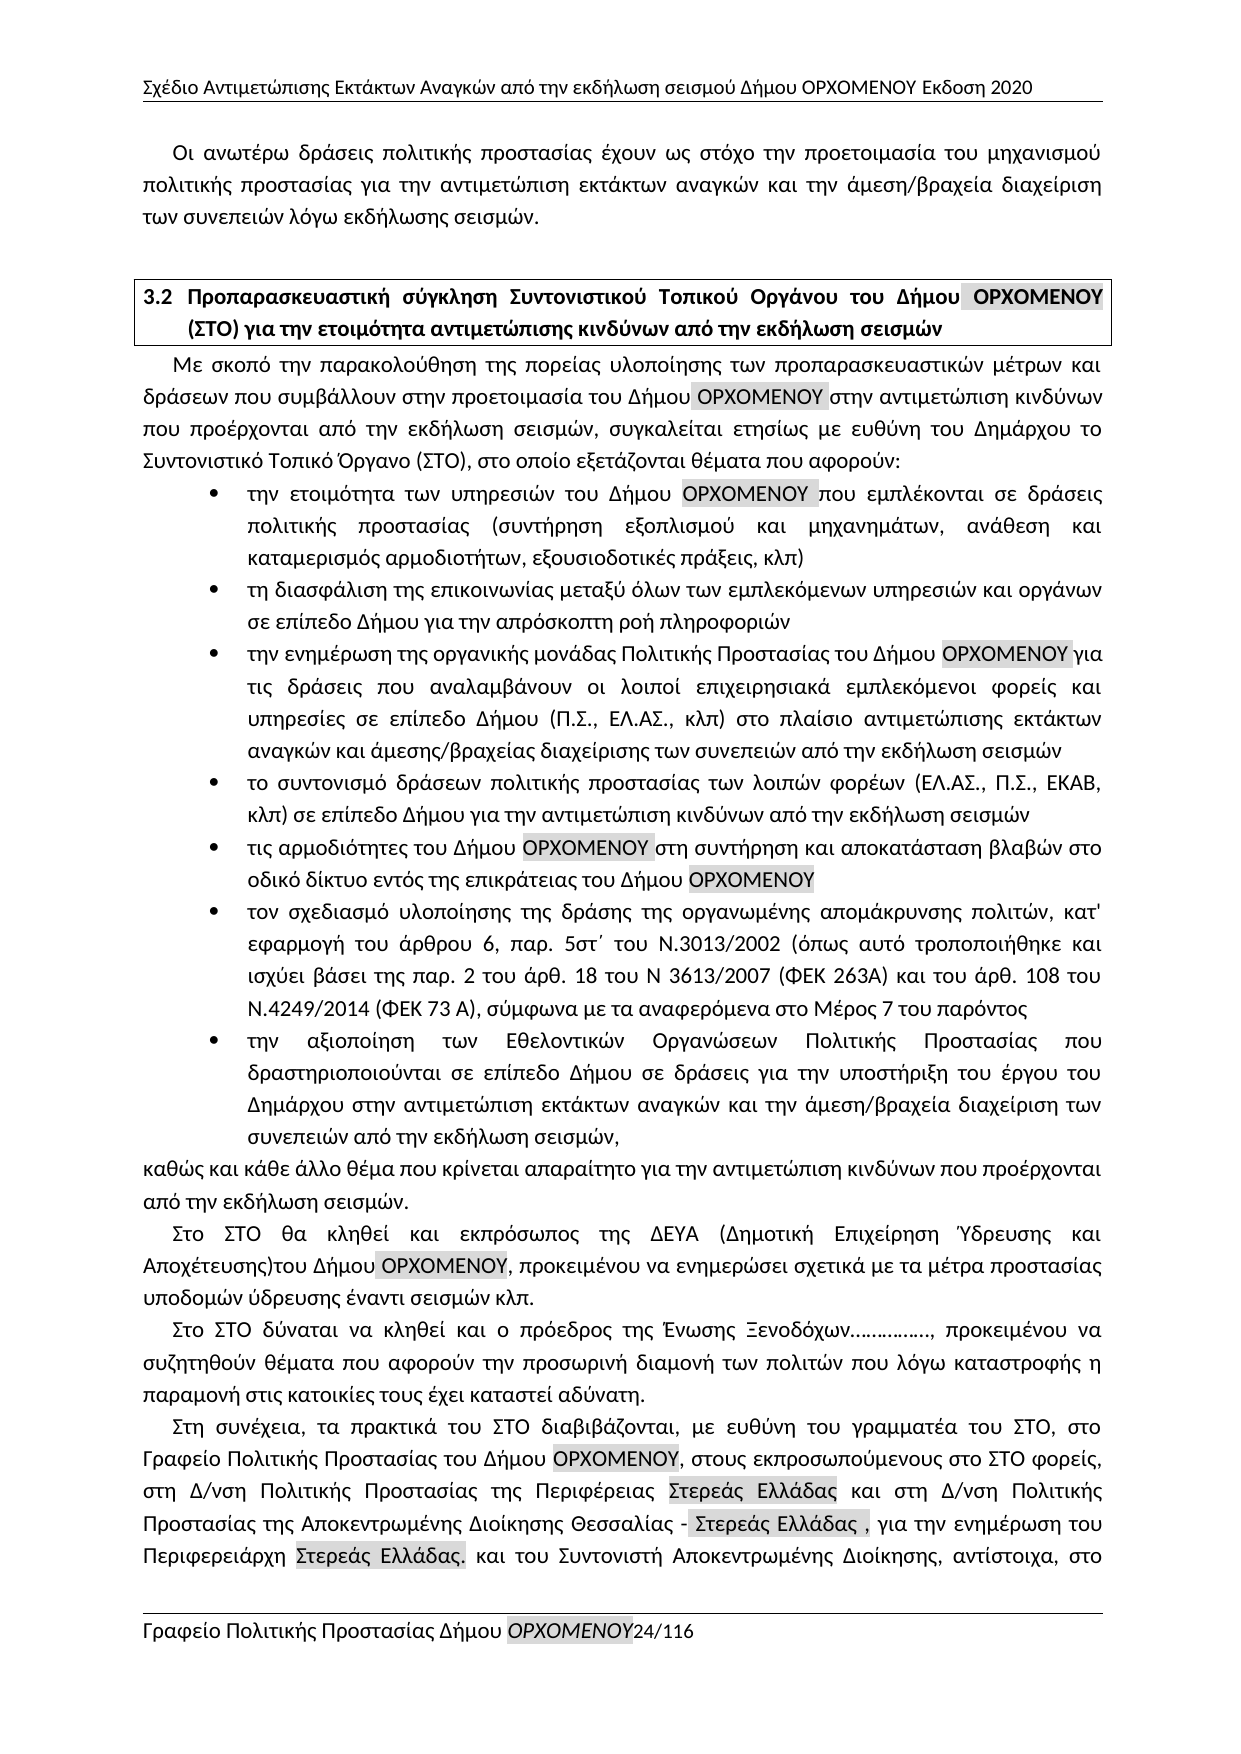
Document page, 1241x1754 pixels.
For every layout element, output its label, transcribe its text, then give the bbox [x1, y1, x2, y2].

list τη διασφάλιση της επικοινωνίας μεταξύ όλων των εμπλεκόμενων υπηρεσιών και οργάνων σε επίπεδο Δήμου για την απρόσκοπτη ροή πληροφοριών [210, 575, 1103, 635]
list τις αρμοδιότητες του Δήμου ΟΡΧΟΜΕΝΟΥ στη συντήρηση και αποκατάσταση βλαβών στο οδικό δίκτυο εντός της επικράτειας του Δήμου ΟΡΧΟΜΕΝΟΥ [210, 833, 1103, 893]
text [143, 1412, 1103, 1569]
subtitle 3.2 Προπαρασκευαστική σύγκληση Συντονιστικού Τοπικού Οργάνου του Δήμου ΟΡΧΟΜΕΝΟΥ (ΣΤΟ) για την ετοιμότητα αντιμετώπισης κινδύνων από την εκδήλωση σεισμών [135, 280, 1111, 345]
text Με σκοπό την παρακολούθηση της πορείας υλοποίησης των προπαρασκευαστικών μέτρων και δράσεων που συμβάλλουν στην προετοιμασία του Δήμου ΟΡΧΟΜΕΝΟΥ στην αντιμετώπιση κινδύνων που προέρχονται από την εκδήλωση σεισμών, συγκαλείται ετησίως με ευθύνη του Δημάρχου το Συντονιστικό Τοπικό Όργανο (ΣΤΟ), στο οποίο εξετάζονται θέματα που αφορούν: [143, 350, 1103, 474]
text Στο ΣΤΟ δύναται να κληθεί και ο πρόεδρος της Ένωσης Ξενοδόχων……………, προκειμένου να συζητηθούν θέματα που αφορούν την προσωρινή διαμονή των πολιτών που λόγω καταστροφής η παραμονή στις κατοικίες τους έχει καταστεί αδύνατη. [143, 1316, 1103, 1408]
list την ετοιμότητα των υπηρεσιών του Δήμου ΟΡΧΟΜΕΝΟΥ που εμπλέκονται σε δράσεις πολιτικής προστασίας (συντήρηση εξοπλισμού και μηχανημάτων, ανάθεση και καταμερισμός αρμοδιοτήτων, εξουσιοδοτικές πράξεις, κλπ) [210, 479, 1103, 571]
list το συντονισμό δράσεων πολιτικής προστασίας των λοιπών φορέων (ΕΛ.ΑΣ., Π.Σ., ΕΚΑΒ, κλπ) σε επίπεδο Δήμου για την αντιμετώπιση κινδύνων από την εκδήλωση σεισμών [210, 768, 1103, 828]
list την αξιοποίηση των Εθελοντικών Οργανώσεων Πολιτικής Προστασίας που δραστηριοποιούνται σε επίπεδο Δήμου σε δράσεις για την υποστήριξη του έργου του Δημάρχου στην αντιμετώπιση εκτάκτων αναγκών και την άμεση/βραχεία διαχείριση των συνεπειών από την εκδήλωση σεισμών, [210, 1026, 1103, 1150]
list τον σχεδιασμό υλοποίησης της δράσης της οργανωμένης απομάκρυνσης πολιτών, κατ' εφαρμογή του άρθρου 6, παρ. 5στ΄ του Ν.3013/2002 (όπως αυτό τροποποιήθηκε και ισχύει βάσει της παρ. 2 του άρθ. 18 του Ν 3613/2007 (ΦΕΚ 263Α) και του άρθ. 108 του Ν.4249/2014 (ΦΕΚ 73 Α), σύμφωνα με τα αναφερόμενα στο Μέρος 7 του παρόντος [210, 897, 1103, 1022]
text Στο ΣΤΟ θα κληθεί και εκπρόσωπος της ΔΕΥΑ (Δημοτική Επιχείρηση Ύδρευσης και Αποχέτευσης)του Δήμου ΟΡΧΟΜΕΝΟΥ, προκειμένου να ενημερώσει σχετικά με τα μέτρα προστασίας υποδομών ύδρευσης έναντι σεισμών κλπ. [143, 1219, 1103, 1311]
list την ενημέρωση της οργανικής μονάδας Πολιτικής Προστασίας του Δήμου ΟΡΧΟΜΕΝΟΥ για τις δράσεις που αναλαμβάνουν οι λοιποί επιχειρησιακά εμπλεκόμενοι φορείς και υπηρεσίες σε επίπεδο Δήμου (Π.Σ., ΕΛ.ΑΣ., κλπ) στο πλαίσιο αντιμετώπισης εκτάκτων αναγκών και άμεσης/βραχείας διαχείρισης των συνεπειών από την εκδήλωση σεισμών [210, 639, 1103, 764]
text καθώς και κάθε άλλο θέμα που κρίνεται απαραίτητο για την αντιμετώπιση κινδύνων που προέρχονται από την εκδήλωση σεισμών. [143, 1154, 1103, 1215]
text Οι ανωτέρω δράσεις πολιτικής προστασίας έχουν ως στόχο την προετοιμασία του μηχανισμού πολιτικής προστασίας για την αντιμετώπιση εκτάκτων αναγκών και την άμεση/βραχεία διαχείριση των συνεπειών λόγω εκδήλωσης σεισμών. [143, 138, 1103, 230]
